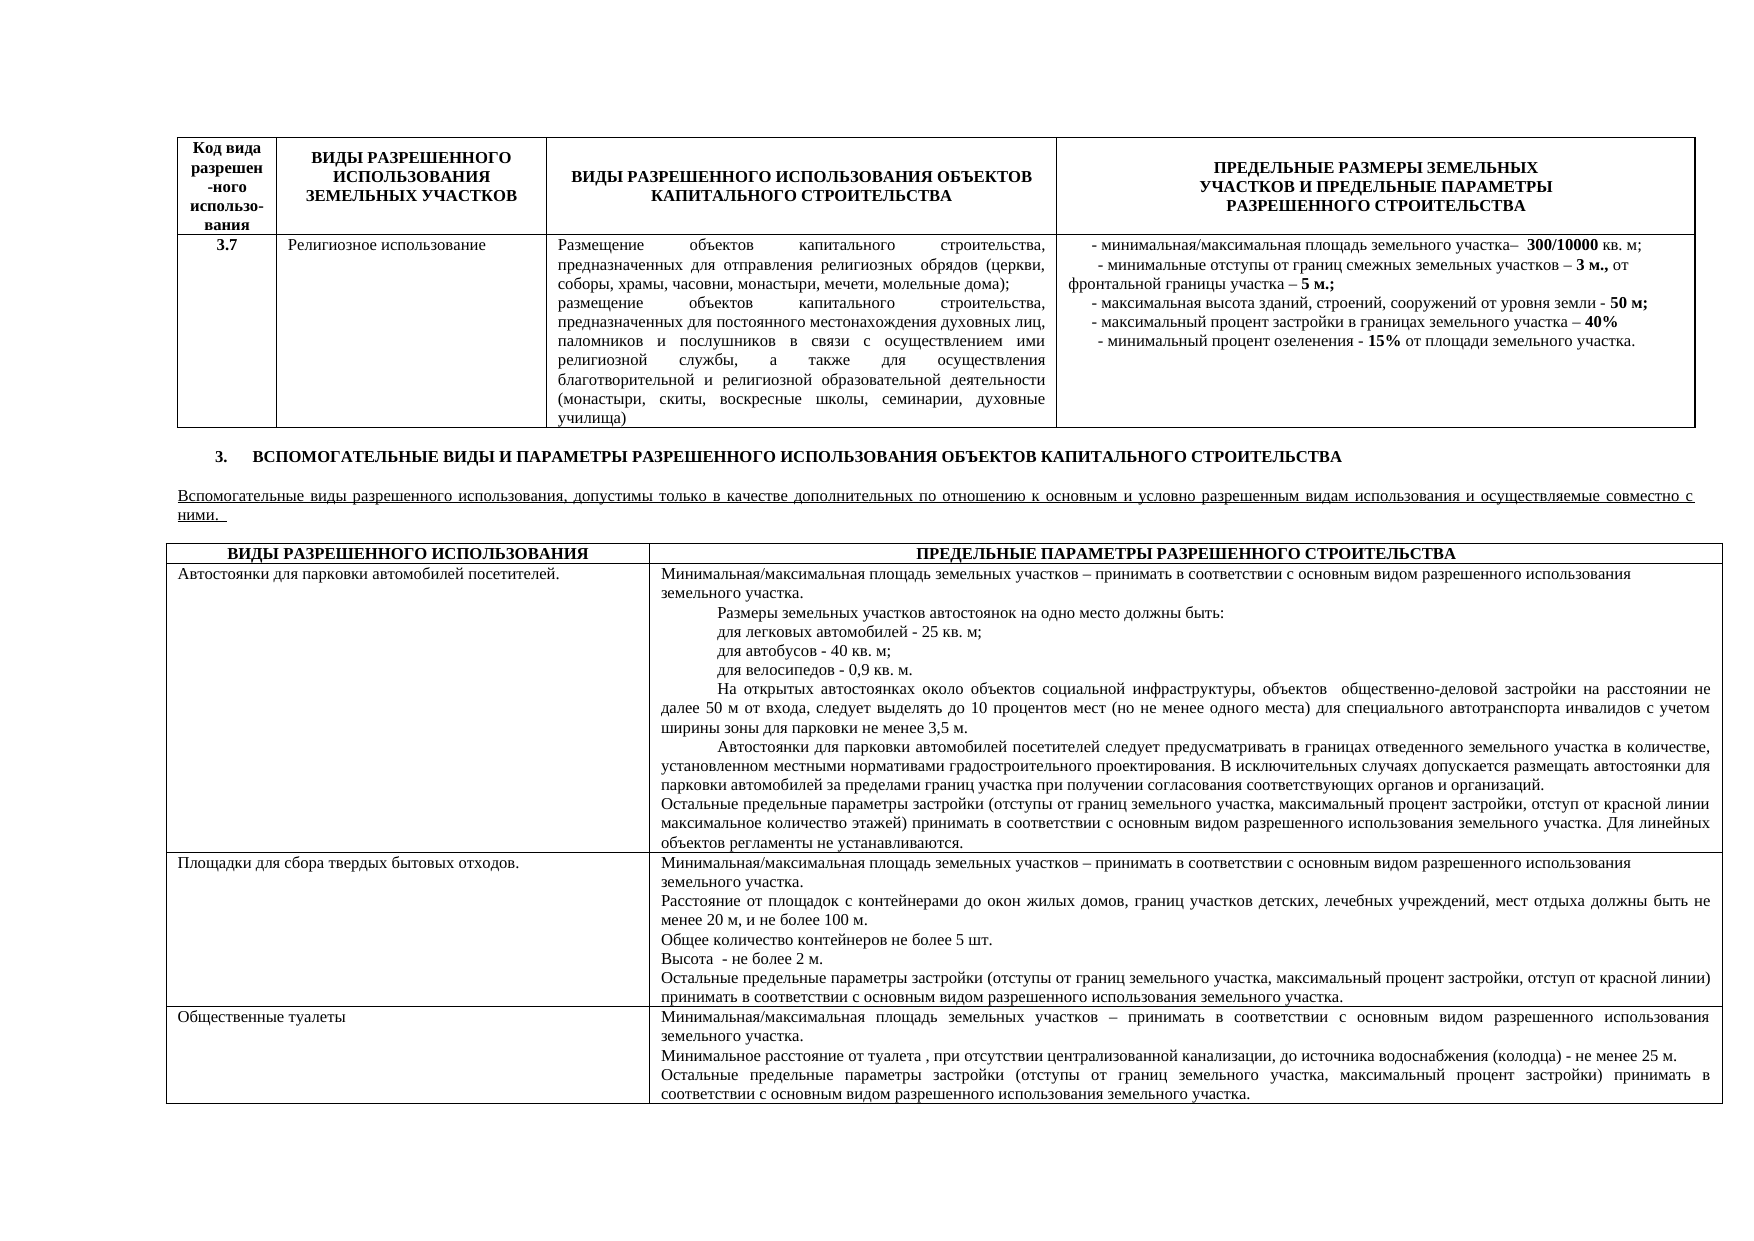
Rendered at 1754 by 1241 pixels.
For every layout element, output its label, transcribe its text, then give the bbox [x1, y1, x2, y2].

table_cell Минимальная/максимальная площадь земельных участков – принимать в соответствии с основным видом разрешенного использования земельного участка. Размеры земельных участков автостоянок на одно место должны быть: для легковых автомобилей - 25 кв. м; для автобусов - 40 кв. м; для велосипедов - 0,9 кв. м. На открытых автостоянках около объектов социальной инфраструктуры, объектов общественно-деловой застройки на расстоянии не далее 50 м от входа, следует выделять до 10 процентов мест (но не менее одного места) для специального автотранспорта инвалидов с учетом ширины зоны для парковки не менее 3,5 м. Автостоянки для парковки автомобилей посетителей следует предусматривать в границах отведенного земельного участка в количестве, установленном местными нормативами градостроительного проектирования. В исключительных случаях допускается размещать автостоянки для парковки автомобилей за пределами границ участка при получении согласования соответствующих органов и организаций. Остальные предельные параметры застройки (отступы от границ земельного участка, максимальный процент застройки, отступ от красной линии максимальное количество этажей) принимать в соответствии с основным видом разрешенного использования земельного участка. Для линейных объектов регламенты не устанавливаются. [650, 564, 1722, 852]
table_cell 3.7 [178, 235, 276, 427]
table_cell Автостоянки для парковки автомобилей посетителей. [167, 564, 649, 852]
text Вспомогательные виды разрешенного использования, допустимы только в качестве дополнительных по отношению к основным и условно разрешенным видам использования и осуществляемые совместно с ними. [177, 503, 1695, 524]
table_header ПРЕДЕЛЬНЫЕ РАЗМЕРЫ ЗЕМЕЛЬНЫХ УЧАСТКОВ И ПРЕДЕЛЬНЫЕ ПАРАМЕТРЫ РАЗРЕШЕННОГО СТРОИТЕЛЬСТВА [1057, 138, 1694, 234]
table_header Код вида разрешен-ного использо- вания [178, 138, 276, 234]
table_cell Общественные туалеты [167, 1007, 649, 1103]
table_cell Площадки для сбора твердых бытовых отходов. [167, 853, 649, 1006]
table_header ВИДЫ РАЗРЕШЕННОГО ИСПОЛЬЗОВАНИЯ [167, 544, 649, 563]
table_cell - минимальная/максимальная площадь земельного участка– 300/10000 кв. м; - минимальные отступы от границ смежных земельных участков – 3 м., от фронтальной границы участка – 5 м.; - максимальная высота зданий, строений, сооружений от уровня земли - 50 м; - максимальный процент застройки в границах земельного участка – 40% - минимальный процент озеленения - 15% от площади земельного участка. [1057, 235, 1694, 427]
table_header ВИДЫ РАЗРЕШЕННОГО ИСПОЛЬЗОВАНИЯ ОБЪЕКТОВ КАПИТАЛЬНОГО СТРОИТЕЛЬСТВА [547, 138, 1056, 234]
list ВСПОМОГАТЕЛЬНЫЕ ВИДЫ И ПАРАМЕТРЫ РАЗРЕШЕННОГО ИСПОЛЬЗОВАНИЯ ОБЪЕКТОВ КАПИТАЛЬНОГО СТРОИТЕЛЬСТВА [215, 447, 1695, 466]
table_cell Размещение объектов капитального строительства, предназначенных для отправления религиозных обрядов (церкви, соборы, храмы, часовни, монастыри, мечети, молельные дома); размещение объектов капитального строительства, предназначенных для постоянного местонахождения духовных лиц, паломников и послушников в связи с осуществлением ими религиозной службы, а также для осуществления благотворительной и религиозной образовательной деятельности (монастыри, скиты, воскресные школы, семинарии, духовные училища) [547, 235, 1056, 427]
table_cell Минимальная/максимальная площадь земельных участков – принимать в соответствии с основным видом разрешенного использования земельного участка. Расстояние от площадок с контейнерами до окон жилых домов, границ участков детских, лечебных учреждений, мест отдыха должны быть не менее 20 м, и не более 100 м. Общее количество контейнеров не более 5 шт. Высота - не более 2 м. Остальные предельные параметры застройки (отступы от границ земельного участка, максимальный процент застройки, отступ от красной линии) принимать в соответствии с основным видом разрешенного использования земельного участка. [650, 853, 1722, 1006]
table_header ВИДЫ РАЗРЕШЕННОГО ИСПОЛЬЗОВАНИЯ ЗЕМЕЛЬНЫХ УЧАСТКОВ [277, 138, 546, 234]
text Вспомогательные виды разрешенного использования, допустимы только в качестве дополнительных по отношению к основным и условно разрешенным видам использования и осуществляемые совместно с ними. [177, 485, 1695, 502]
table_cell Минимальная/максимальная площадь земельных участков – принимать в соответствии с основным видом разрешенного использования земельного участка. Минимальное расстояние от туалета , при отсутствии централизованной канализации, до источника водоснабжения (колодца) - не менее 25 м. Остальные предельные параметры застройки (отступы от границ земельного участка, максимальный процент застройки) принимать в соответствии с основным видом разрешенного использования земельного участка. [650, 1007, 1722, 1103]
table_header ПРЕДЕЛЬНЫЕ ПАРАМЕТРЫ РАЗРЕШЕННОГО СТРОИТЕЛЬСТВА [650, 544, 1722, 563]
table_cell Религиозное использование [277, 235, 546, 427]
